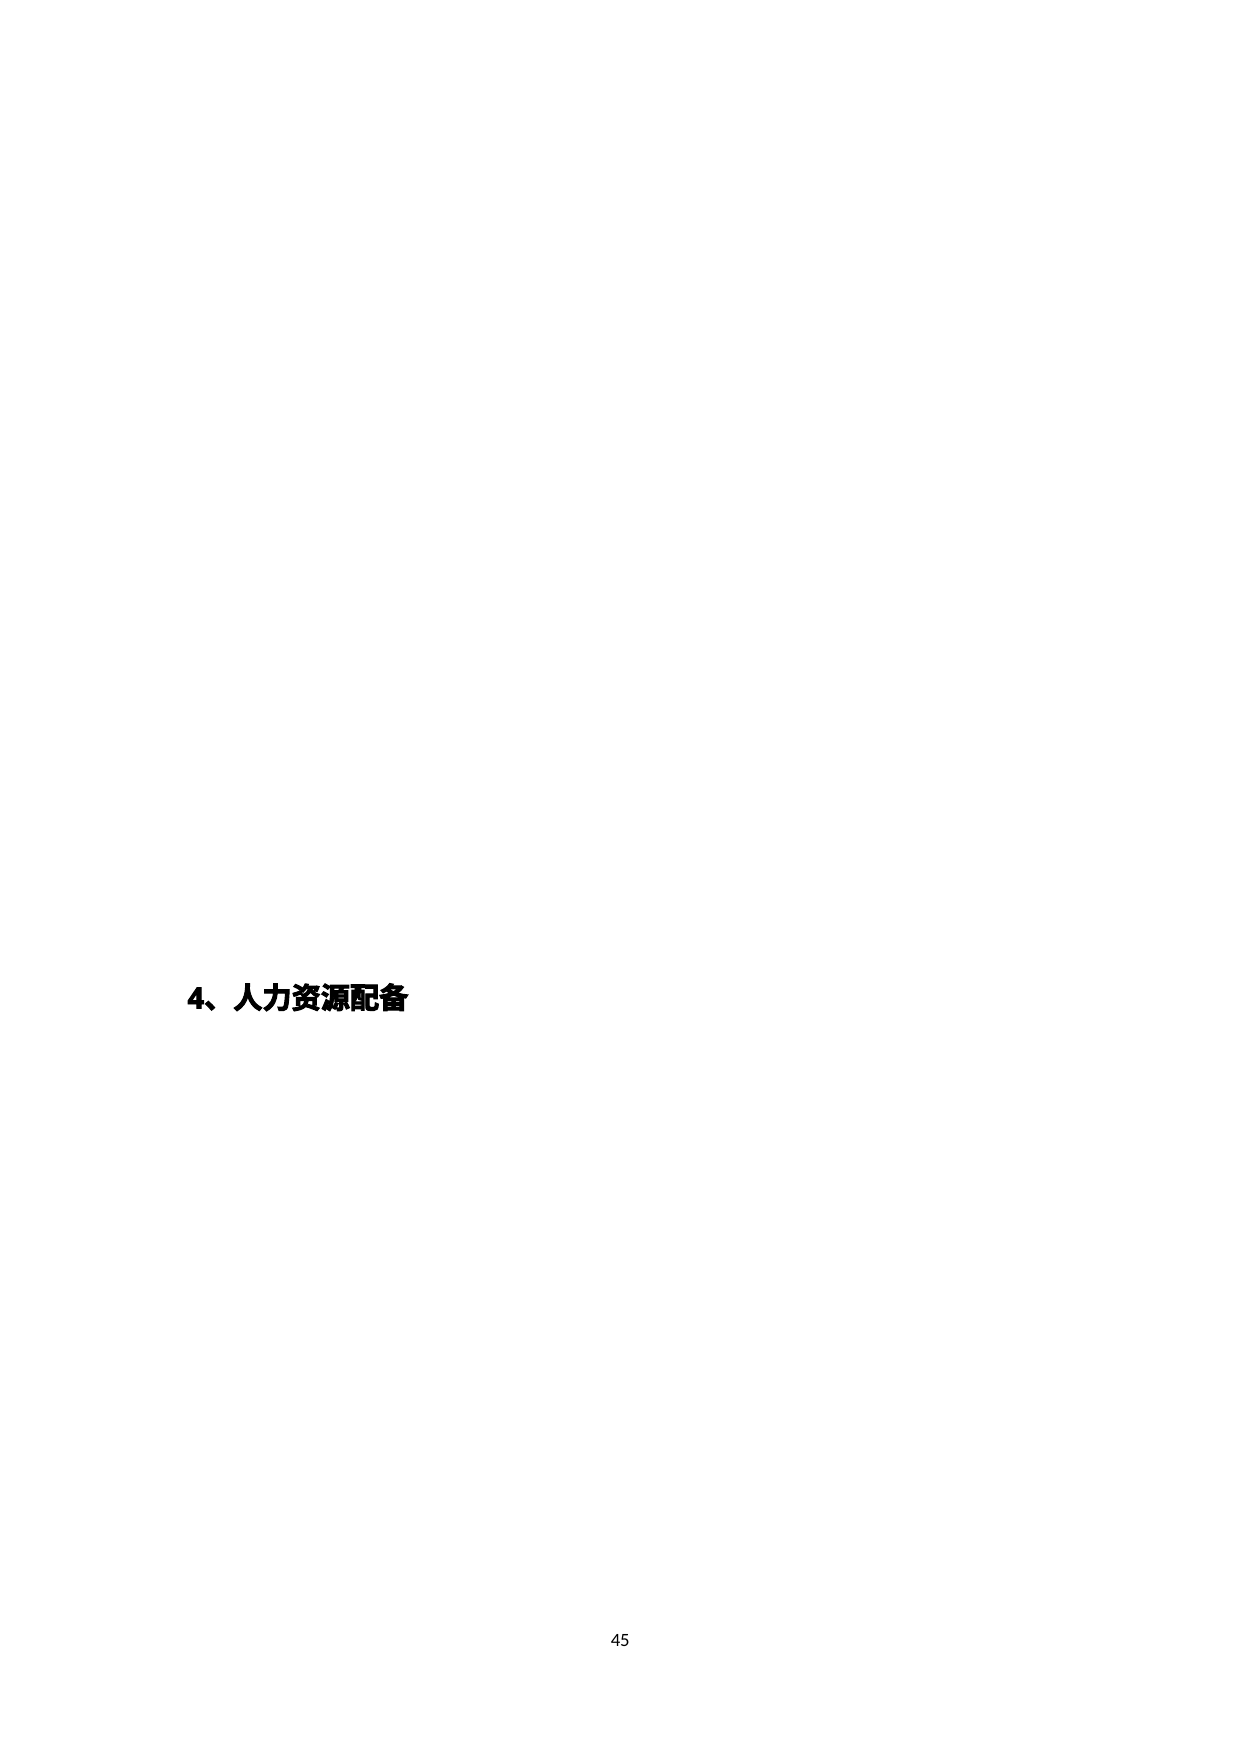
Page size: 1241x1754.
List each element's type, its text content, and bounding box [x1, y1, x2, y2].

text 4、人力资源配备 [187, 979, 1053, 1012]
